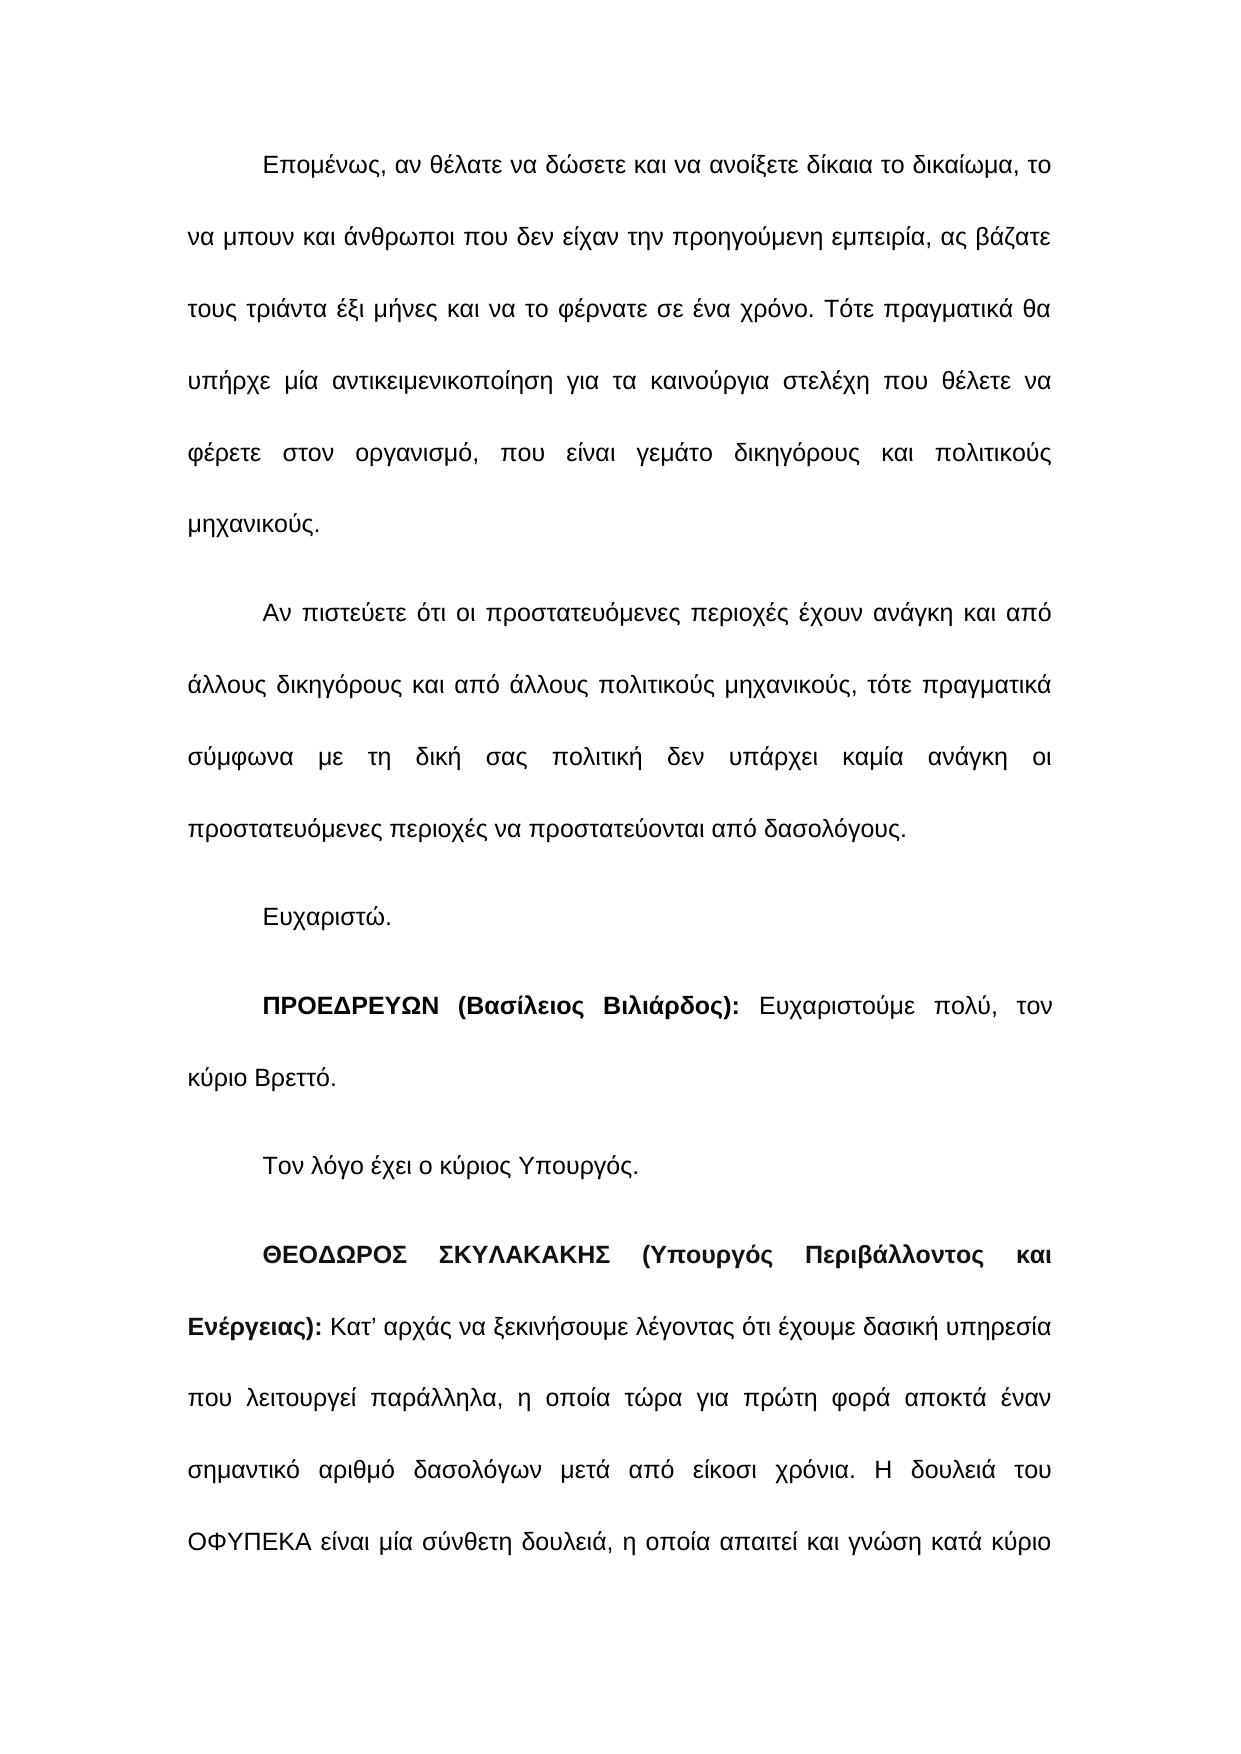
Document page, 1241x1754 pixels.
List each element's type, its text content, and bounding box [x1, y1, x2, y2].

text Τον λόγο έχει ο κύριος Υπουργός. [187, 1151, 1053, 1180]
text Αν πιστεύετε ότι οι προστατευόμενες περιοχές έχουν ανάγκη και από άλλους δικηγόρους και από άλλους πολιτικούς μηχανικούς, τότε πραγματικά σύμφωνα με τη δική σας πολιτική δεν υπάρχει καμία ανάγκη οι προστατευόμενες περιοχές να προστατεύονται από δασολόγους. [187, 598, 1053, 842]
text ΠΡΟΕΔΡΕΥΩΝ (Βασίλειος Βιλιάρδος): Ευχαριστούμε πολύ, τον κύριο Βρεττό. [187, 991, 1053, 1091]
text Επομένως, αν θέλατε να δώσετε και να ανοίξετε δίκαια το δικαίωμα, το να μπουν και άνθρωποι που δεν είχαν την προηγούμενη εμπειρία, ας βάζατε τους τριάντα έξι μήνες και να το φέρνατε σε ένα χρόνο. Τότε πραγματικά θα υπήρχε μία αντικειμενικοποίηση για τα καινούργια στελέχη που θέλετε να φέρετε στον οργανισμό, που είναι γεμάτο δικηγόρους και πολιτικούς μηχανικούς. [187, 150, 1053, 538]
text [187, 1239, 1053, 1556]
text Ευχαριστώ. [187, 902, 1053, 931]
